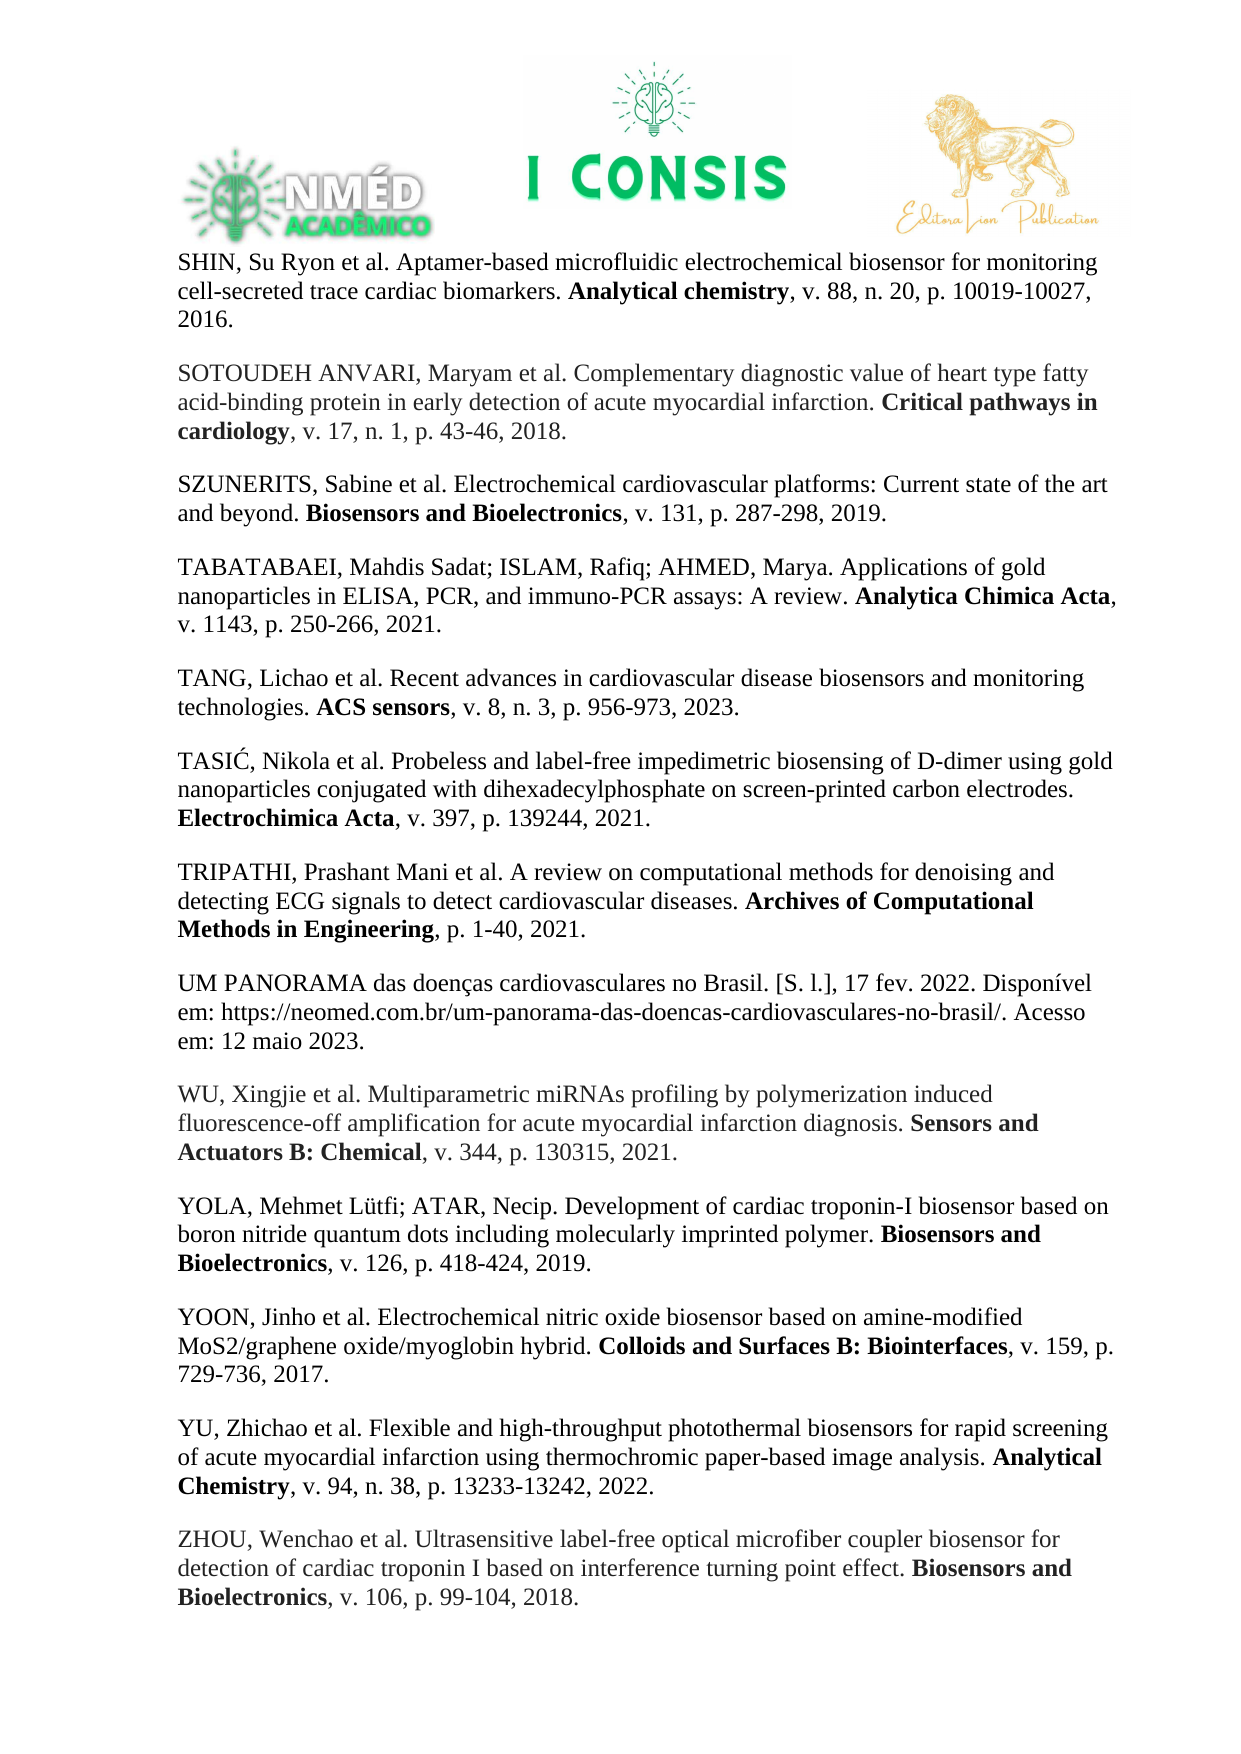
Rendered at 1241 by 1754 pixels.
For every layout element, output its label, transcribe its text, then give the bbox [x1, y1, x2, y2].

text SOTOUDEH ANVARI, Maryam et al. Complementary diagnostic value of heart type fatty acid-binding protein in early detection of acute myocardial infarction. Critical pathways in cardiology, v. 17, n. 1, p. 43-46, 2018. [567, 358, 1122, 444]
picture [523, 55, 792, 177]
picture [867, 89, 1131, 237]
text TABATABAEI, Mahdis Sadat; ISLAM, Rafiq; AHMED, Marya. Applications of gold nanoparticles in ELISA, PCR, and immuno-PCR assays: A review. Analytica Chimica Acta, v. 1143, p. 250-266, 2021. [177, 552, 1122, 638]
text SZUNERITS, Sabine et al. Electrochemical cardiovascular platforms: Current state of the art and beyond. Biosensors and Bioelectronics, v. 131, p. 287-298, 2019. [177, 469, 1122, 527]
text YOLA, Mehmet Lütfi; ATAR, Necip. Development of cardiac troponin-I biosensor based on boron nitride quantum dots including molecularly imprinted polymer. Biosensors and Bioelectronics, v. 126, p. 418-424, 2019. [177, 1191, 1122, 1277]
text SHIN, Su Ryon et al. Aptamer-based microfluidic electrochemical biosensor for monitoring cell-secreted trace cardiac biomarkers. Analytical chemistry, v. 88, n. 20, p. 10019-10027, 2016. [177, 177, 1122, 333]
text UM PANORAMA das doenças cardiovasculares no Brasil. [S. l.], 17 fev. 2022. Disponível em: https://neomed.com.br/um-panorama-das-doencas-cardiovasculares-no-brasil/. Acesso em: 12 maio 2023. [365, 968, 1122, 1054]
picture [177, 142, 435, 177]
text ZHOU, Wenchao et al. Ultrasensitive label-free optical microfiber coupler biosensor for detection of cardiac troponin I based on interference turning point effect. Biosensors and Bioelectronics, v. 106, p. 99-104, 2018. [177, 1524, 1122, 1611]
text TASIĆ, Nikola et al. Probeless and label-free impedimetric biosensing of D-dimer using gold nanoparticles conjugated with dihexadecylphosphate on screen-printed carbon electrodes. Electrochimica Acta, v. 397, p. 139244, 2021. [177, 746, 1122, 832]
text TRIPATHI, Prashant Mani et al. A review on computational methods for denoising and detecting ECG signals to detect cardiovascular diseases. Archives of Computational Methods in Engineering, p. 1-40, 2021. [177, 857, 1122, 943]
text YOON, Jinho et al. Electrochemical nitric oxide biosensor based on amine-modified MoS2/graphene oxide/myoglobin hybrid. Colloids and Surfaces B: Biointerfaces, v. 159, p. 729-736, 2017. [177, 1302, 1122, 1388]
text YU, Zhichao et al. Flexible and high-throughput photothermal biosensors for rapid screening of acute myocardial infarction using thermochromic paper-based image analysis. Analytical Chemistry, v. 94, n. 38, p. 13233-13242, 2022. [654, 1413, 1122, 1499]
text WU, Xingjie et al. Multiparametric miRNAs profiling by polymerization induced fluorescence-off amplification for acute myocardial infarction diagnosis. Sensors and Actuators B: Chemical, v. 344, p. 130315, 2021. [177, 1079, 1122, 1166]
text TANG, Lichao et al. Recent advances in cardiovascular disease biosensors and monitoring technologies. ACS sensors, v. 8, n. 3, p. 956-973, 2023. [740, 663, 1122, 721]
